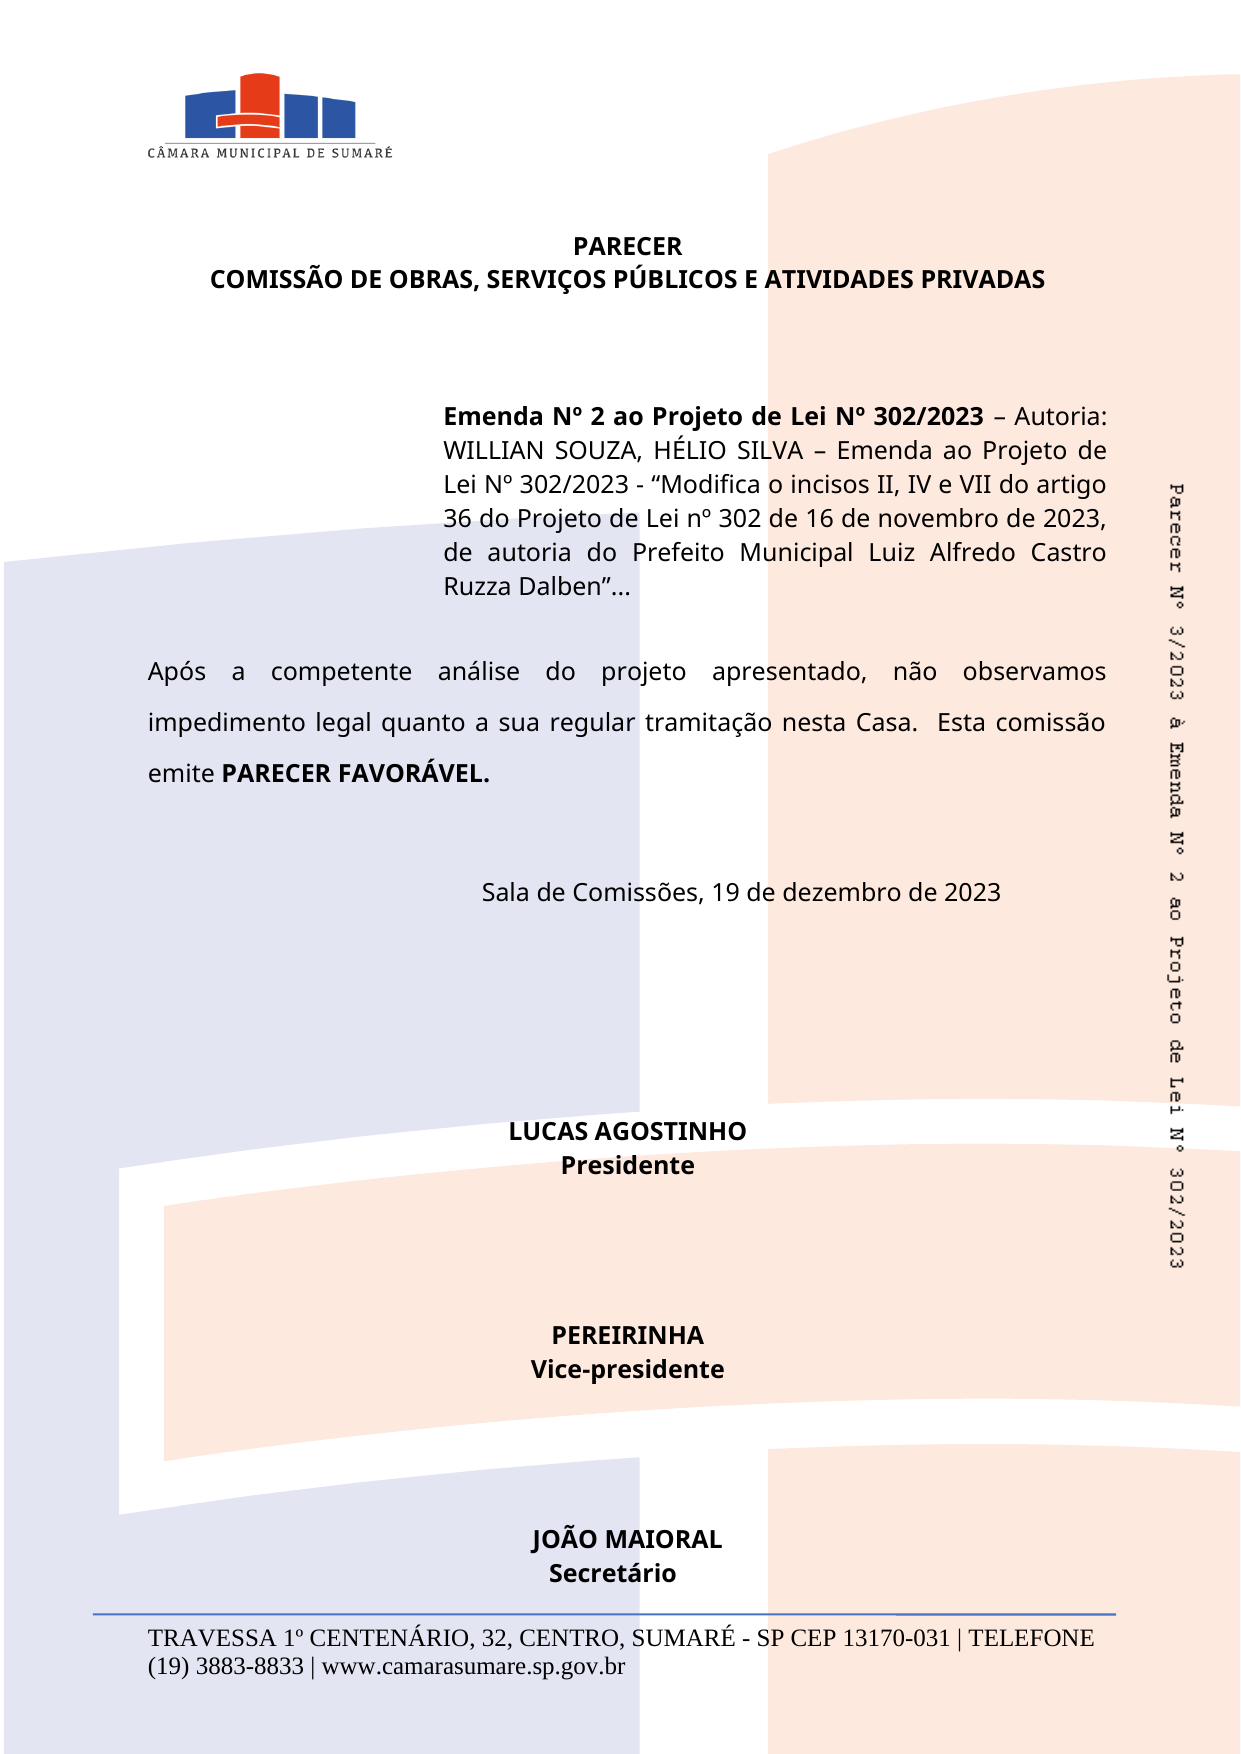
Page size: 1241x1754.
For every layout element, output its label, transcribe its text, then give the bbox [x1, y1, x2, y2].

text Emenda Nº 2 ao Projeto de Lei Nº 302/2023 – Autoria: WILLIAN SOUZA, HÉLIO SILVA – Emenda ao Projeto de Lei Nº 302/2023 - “Modifica o incisos II, IV e VII do artigo 36 do Projeto de Lei nº 302 de 16 de novembro de 2023, de autoria do Prefeito Municipal Luiz Alfredo Castro Ruzza Dalben”... [443, 398, 1107, 603]
text LUCAS AGOSTINHO [148, 1113, 1107, 1147]
picture [1142, 481, 1205, 1274]
text JOÃO MAIORAL [148, 1522, 1107, 1556]
text Após a competente análise do projeto apresentado, não observamos impedimento legal quanto a sua regular tramitação nesta Casa. Esta comissão emite PARECER FAVORÁVEL. [148, 654, 1107, 790]
text Secretário [443, 1556, 1107, 1590]
picture [147, 73, 394, 160]
text Presidente [148, 1147, 1107, 1181]
text COMISSÃO DE OBRAS, SERVIÇOS PÚBLICOS E ATIVIDADES PRIVADAS [148, 262, 1107, 296]
text Vice-presidente [148, 1352, 1107, 1386]
text Sala de Comissões, 19 de dezembro de 2023 [148, 875, 1107, 909]
text PARECER [148, 228, 1107, 262]
text PEREIRINHA [148, 1318, 1107, 1352]
